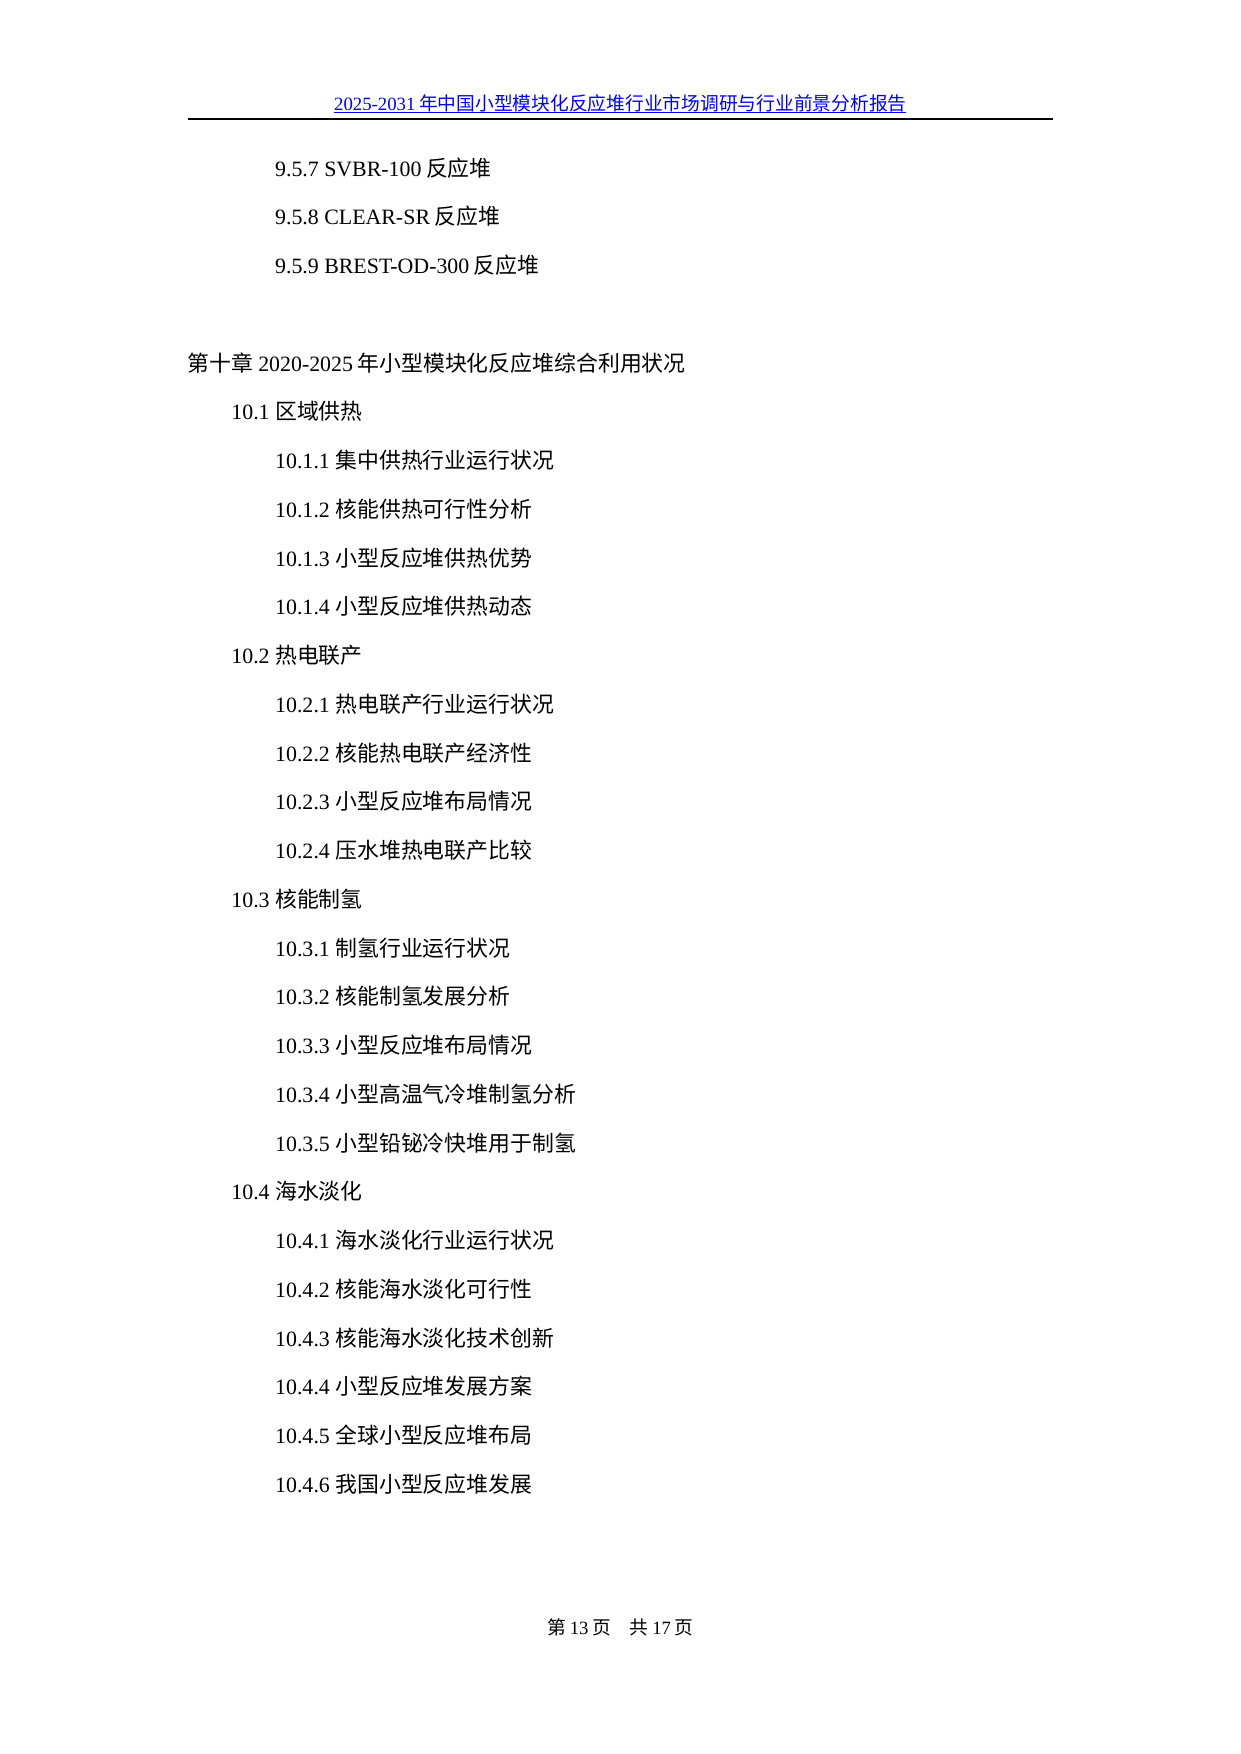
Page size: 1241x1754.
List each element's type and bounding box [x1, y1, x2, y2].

text [187, 150, 1053, 1499]
